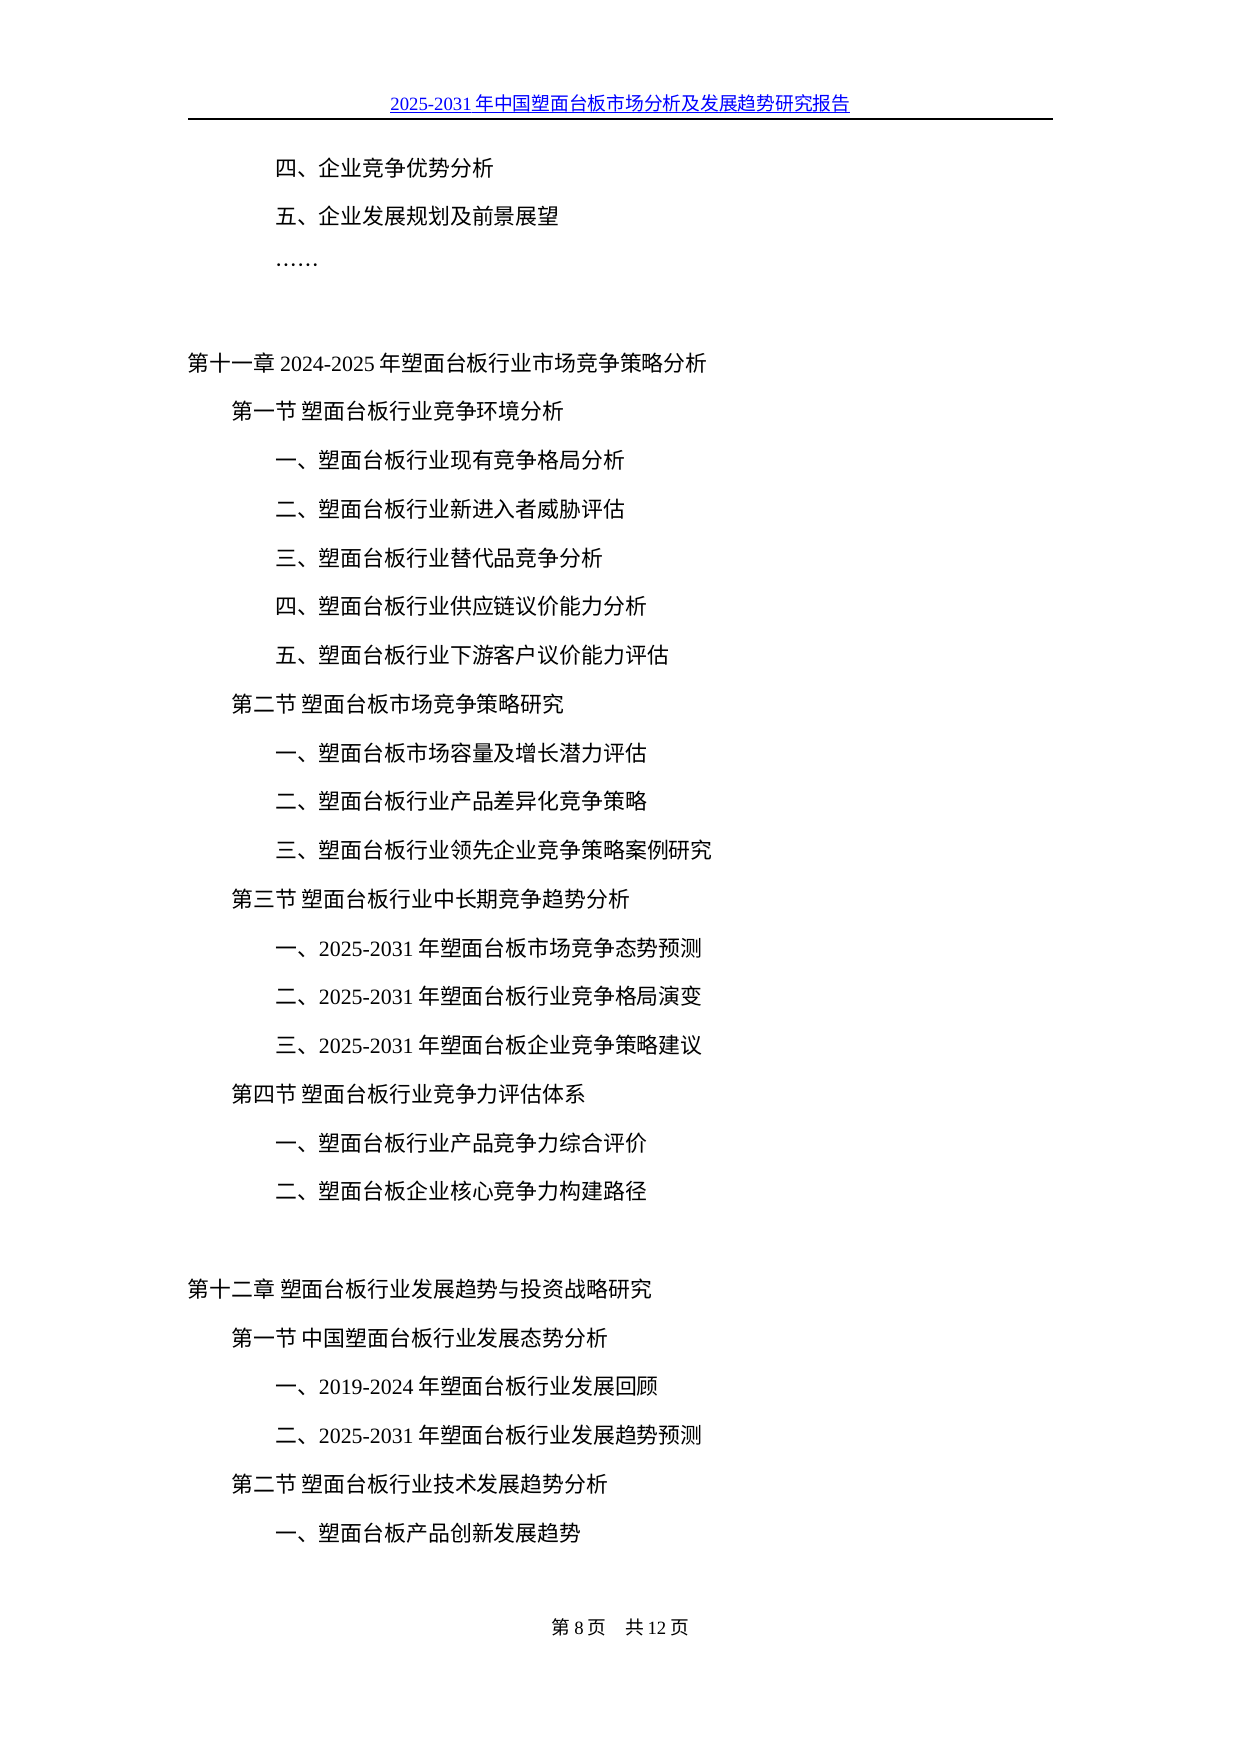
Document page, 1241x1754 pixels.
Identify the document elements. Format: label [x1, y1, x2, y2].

text [187, 150, 1053, 1548]
